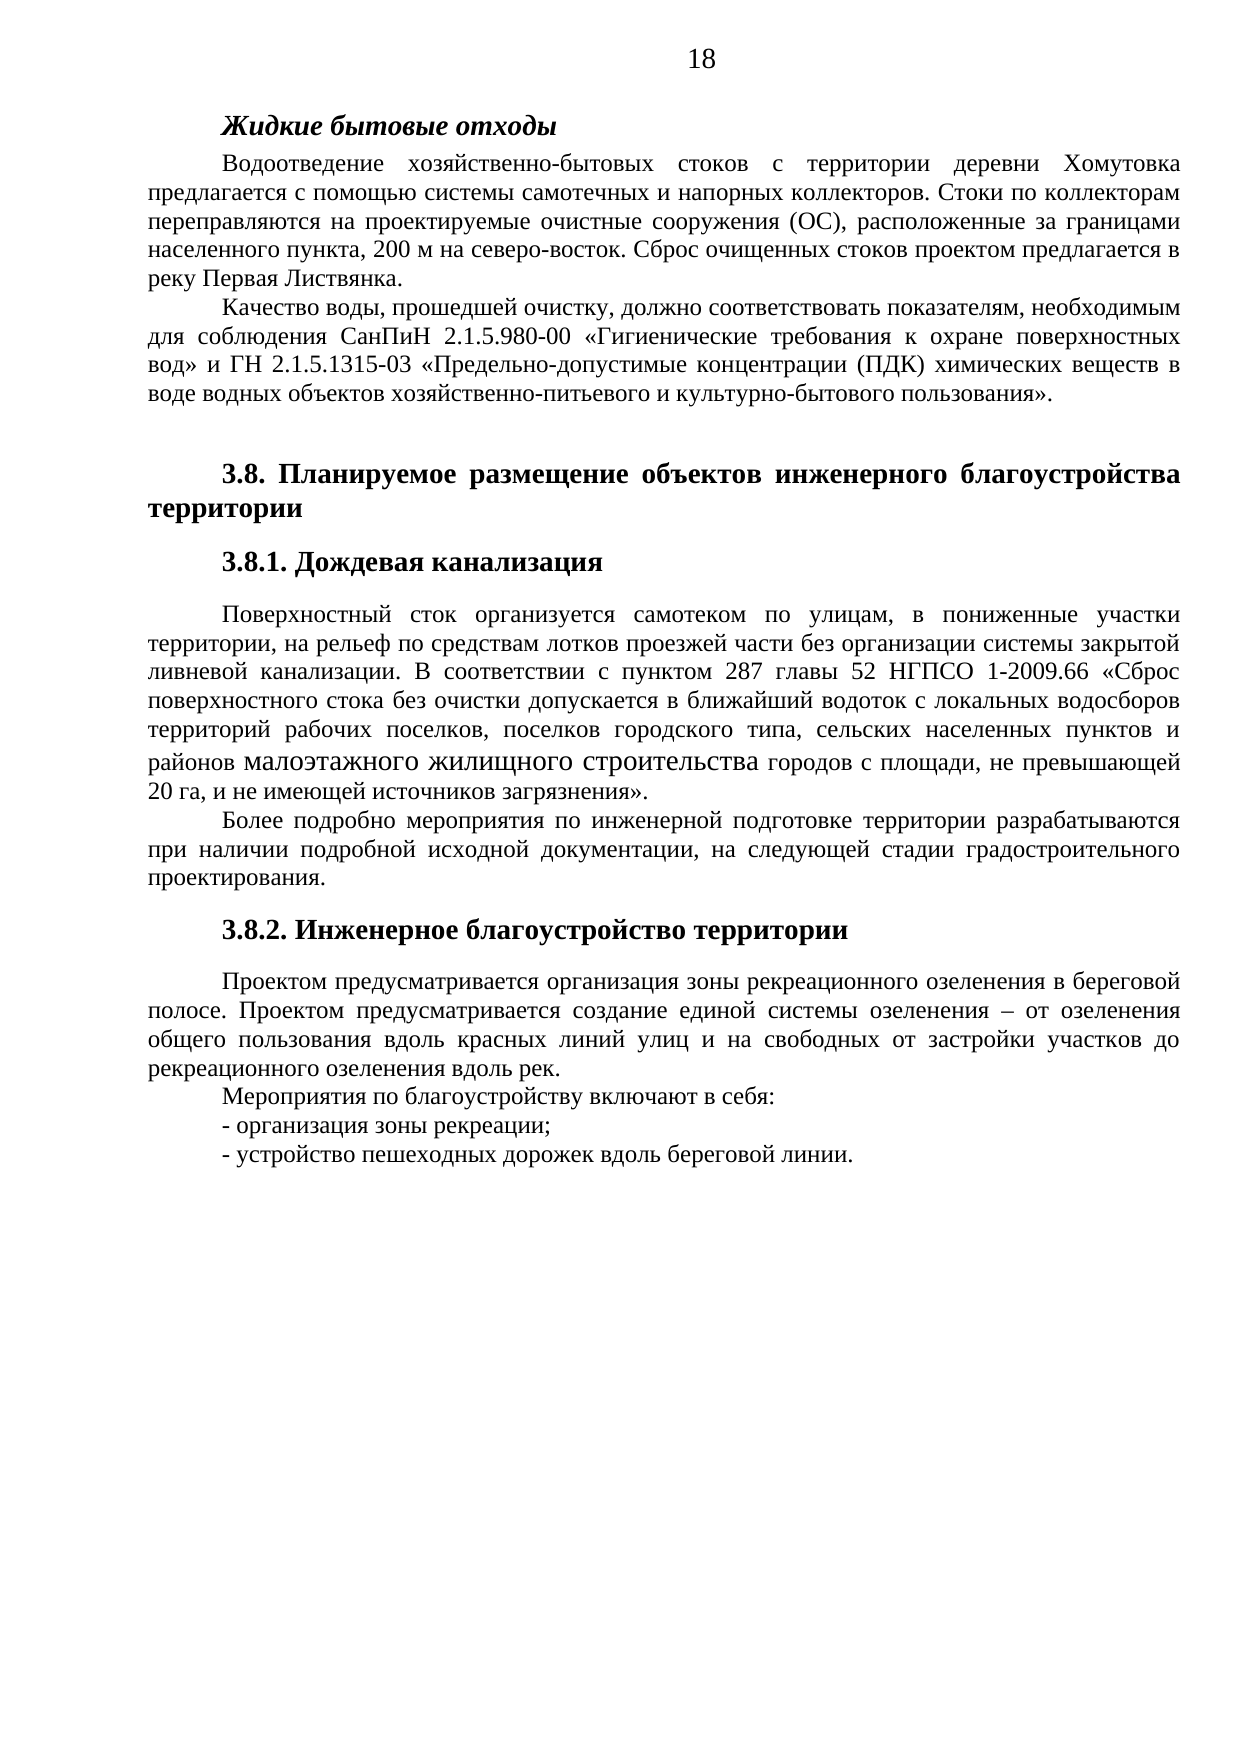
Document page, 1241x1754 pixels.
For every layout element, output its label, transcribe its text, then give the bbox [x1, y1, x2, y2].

text Более подробно мероприятия по инженерной подготовке территории разрабатываются при наличии подробной исходной документации, на следующей стадии градостроительного проектирования. [148, 805, 1181, 891]
subtitle 3.8.2. Инженерное благоустройство территории [148, 912, 1181, 946]
text Качество воды, прошедшей очистку, должно соответствовать показателям, необходимым для соблюдения СанПиН 2.1.5.980-00 «Гигиенические требования к охране поверхностных вод» и ГН 2.1.5.1315-03 «Предельно-допустимые концентрации (ПДК) химических веществ в воде водных объектов хозяйственно-питьевого и культурно-бытового пользования». [148, 292, 1181, 407]
subtitle 3.8.1. Дождевая канализация [148, 544, 1181, 578]
text - устройство пешеходных дорожек вдоль береговой линии. [148, 1139, 1181, 1168]
text Мероприятия по благоустройству включают в себя: [148, 1081, 1181, 1110]
subtitle Жидкие бытовые отходы [148, 108, 1181, 142]
text Поверхностный сток организуется самотеком по улицам, в пониженные участки территории, на рельеф по средствам лотков проезжей части без организации системы закрытой ливневой канализации. В соответствии с пунктом 287 главы 52 НГПСО 1-2009.66 «Сброс поверхностного стока без очистки допускается в ближайший водоток с локальных водосборов территорий рабочих поселков, поселков городского типа, сельских населенных пунктов и районов малоэтажного жилищного строительства городов с площади, не превышающей 20 га, и не имеющей источников загрязнения». [148, 599, 1181, 805]
subtitle 3.8. Планируемое размещение объектов инженерного благоустройства территории [148, 457, 1181, 524]
text - организация зоны рекреации; [148, 1110, 1181, 1139]
text Проектом предусматривается организация зоны рекреационного озеленения в береговой полосе. Проектом предусматривается создание единой системы озеленения – от озеленения общего пользования вдоль красных линий улиц и на свободных от застройки участков до рекреационного озеленения вдоль рек. [148, 966, 1181, 1081]
text Водоотведение хозяйственно-бытовых стоков с территории деревни Хомутовка предлагается с помощью системы самотечных и напорных коллекторов. Стоки по коллекторам переправляются на проектируемые очистные сооружения (ОС), расположенные за границами населенного пункта, 200 м на северо-восток. Сброс очищенных стоков проектом предлагается в реку Первая Листвянка. [148, 148, 1181, 292]
